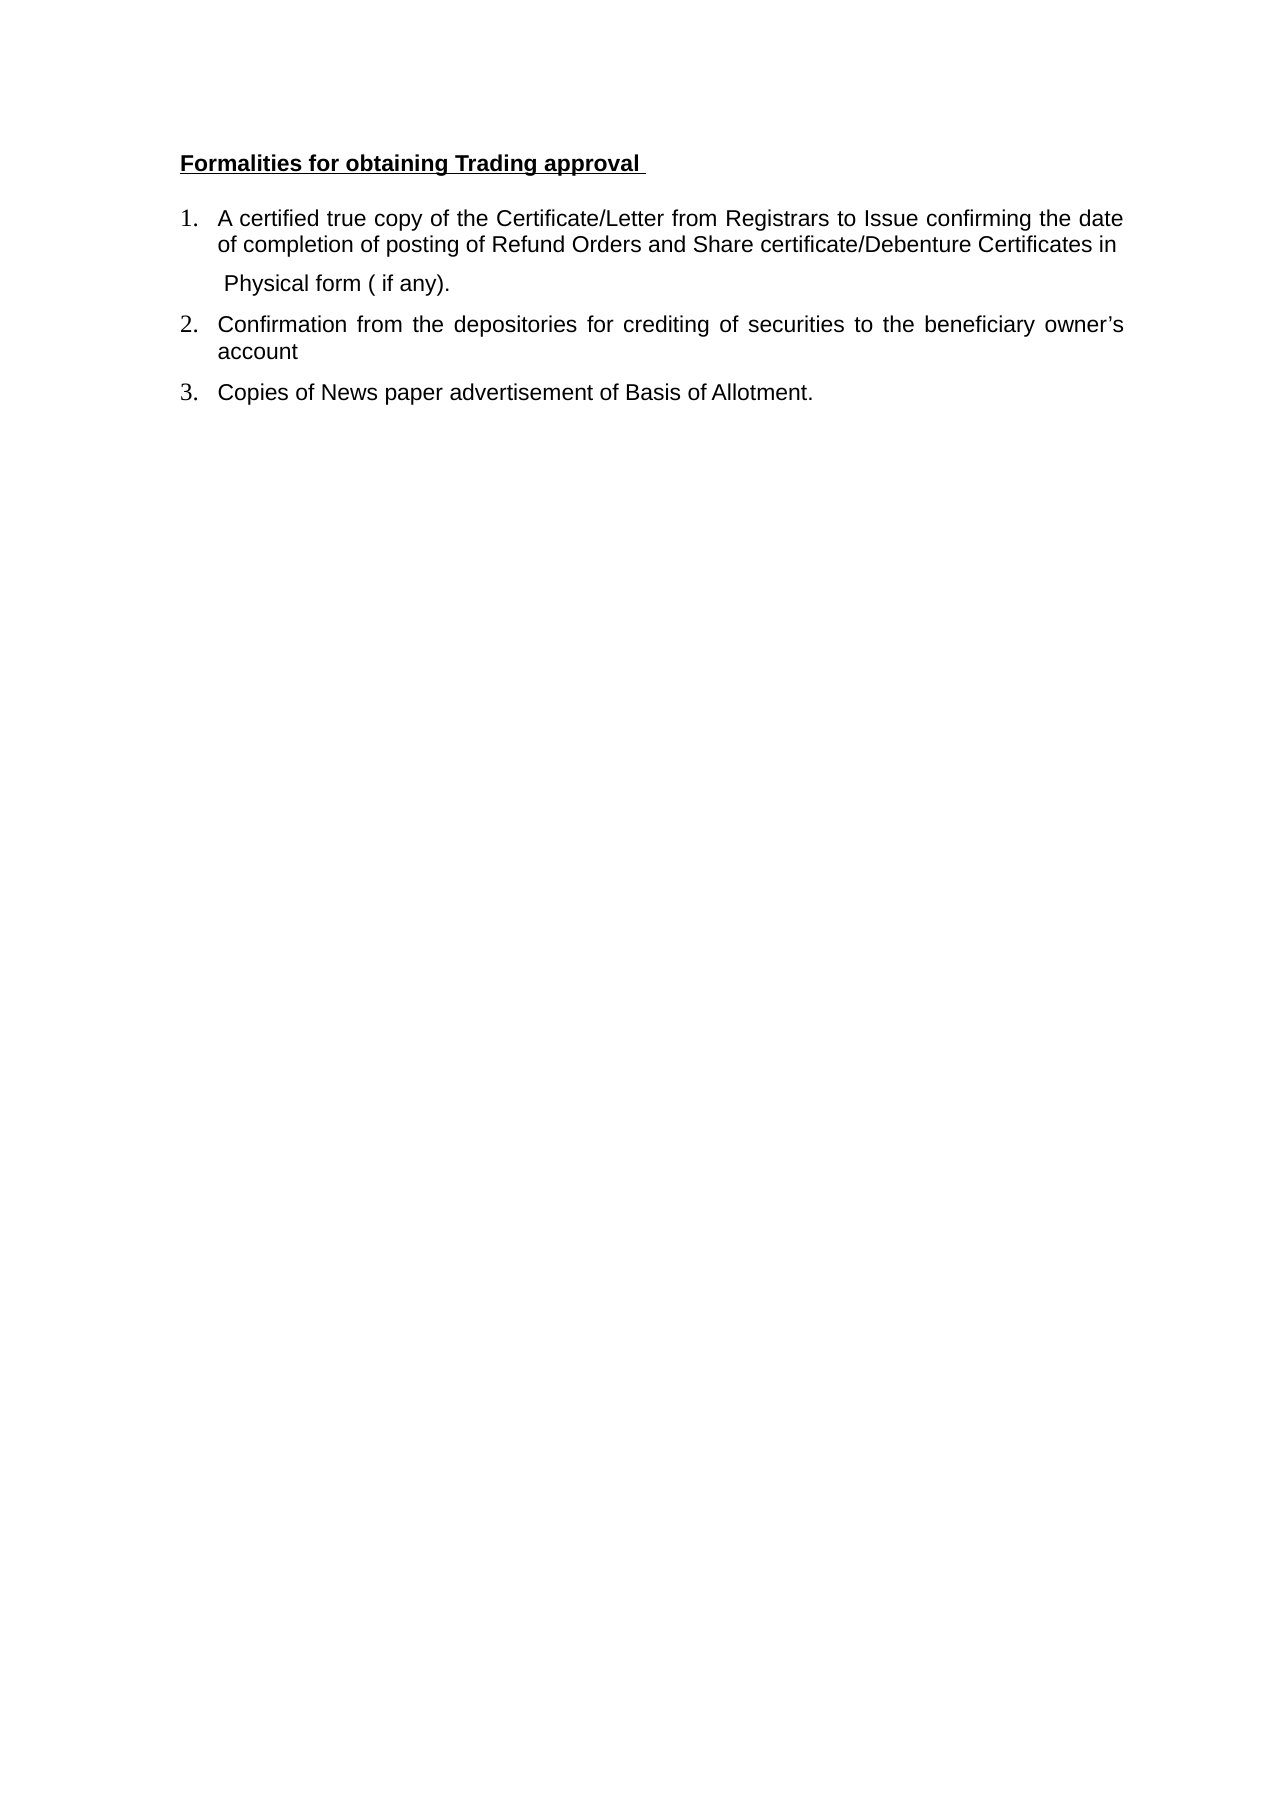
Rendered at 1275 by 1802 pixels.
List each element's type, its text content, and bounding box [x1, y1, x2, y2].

text Formalities for obtaining Trading approval [180, 150, 1125, 176]
list Copies of News paper advertisement of Basis of Allotment. [180, 377, 1125, 406]
list Confirmation from the depositories for crediting of securities to the beneficiary owner’s account [180, 309, 1125, 364]
text Physical form ( if any). [217, 270, 1125, 297]
list A certified true copy of the Certificate/Letter from Registrars to Issue confirming the date of completion of posting of Refund Orders and Share certificate/Debenture Certificates in [180, 203, 1125, 258]
